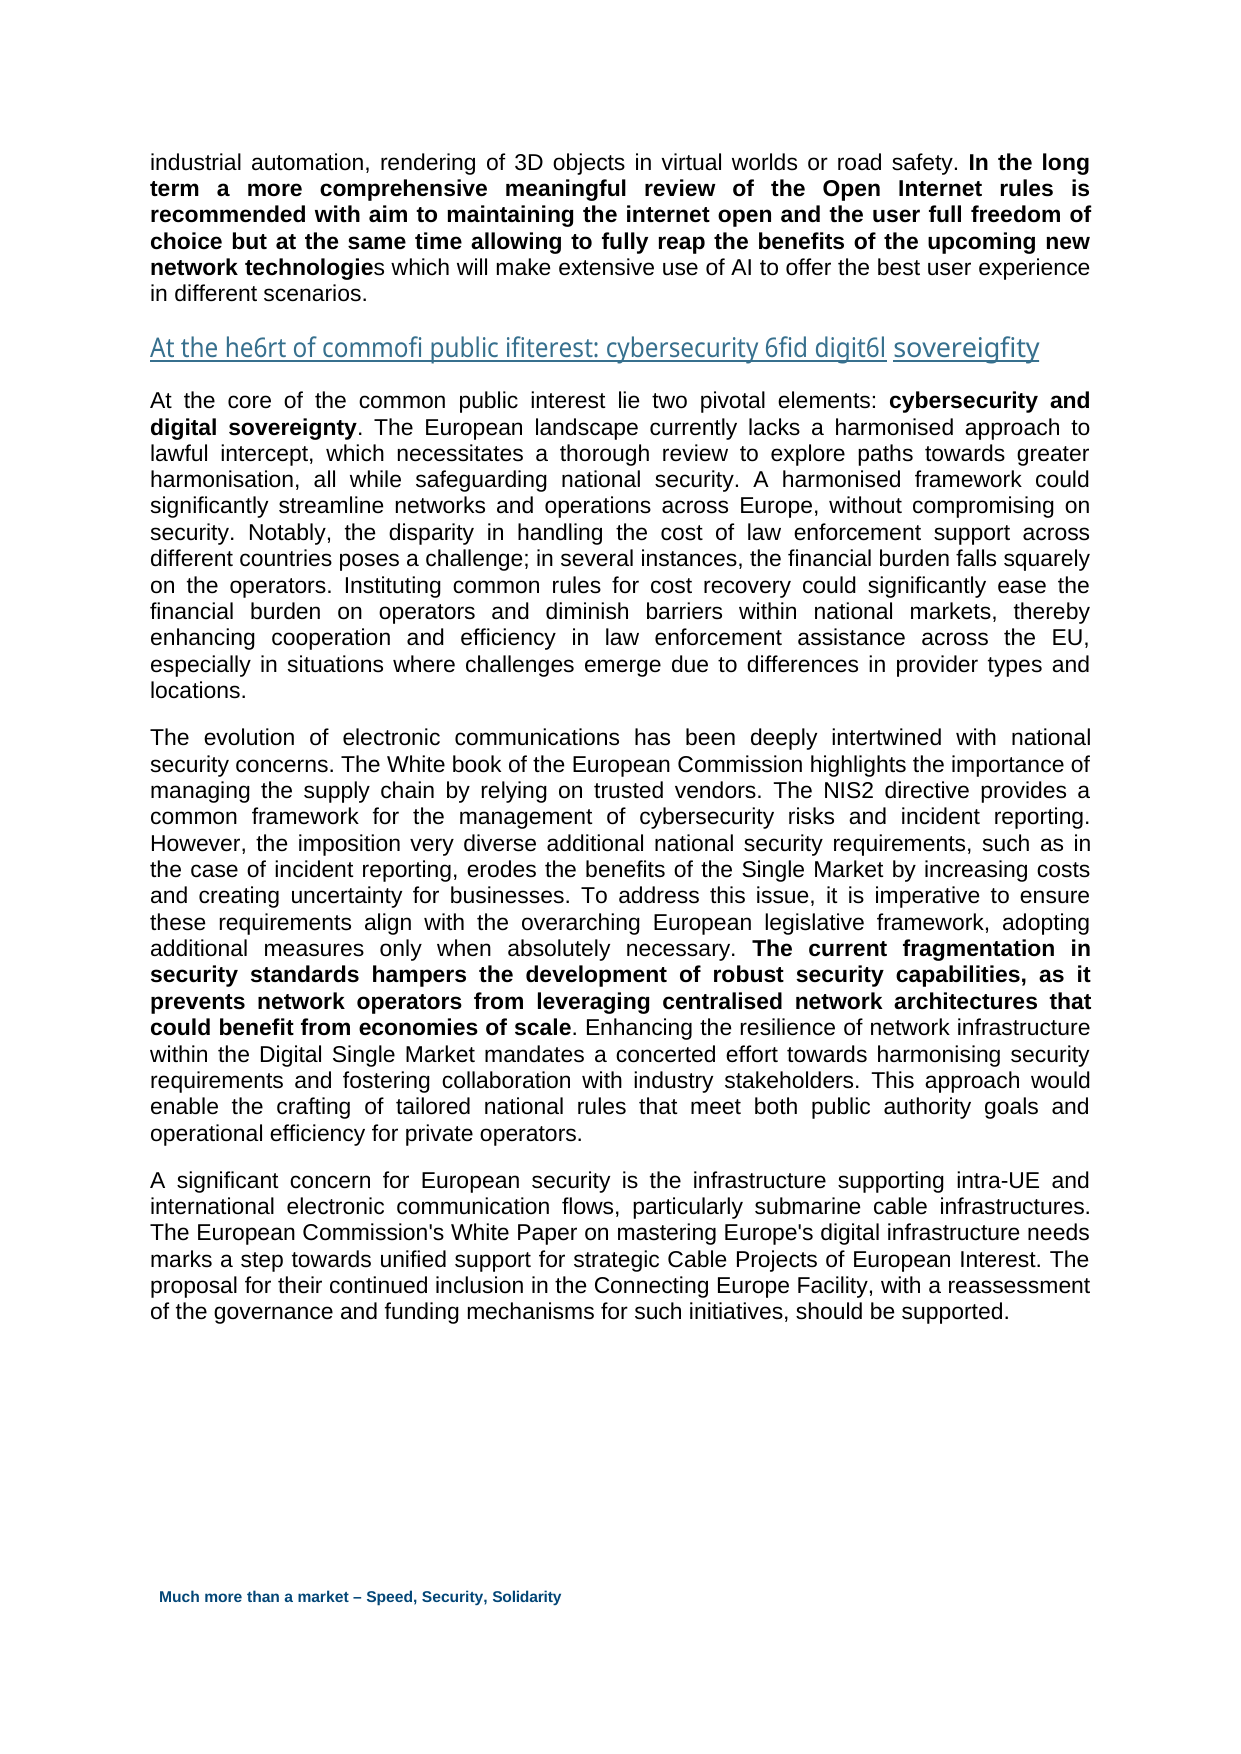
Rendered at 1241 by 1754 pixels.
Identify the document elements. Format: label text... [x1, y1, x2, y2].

text The evolution of electronic communications has been deeply intertwined with national security concerns. The White book of the European Commission highlights the importance of managing the supply chain by relying on trusted vendors. The NIS2 directive provides a common framework for the management of cybersecurity risks and incident reporting. However, the imposition very diverse additional national security requirements, such as in the case of incident reporting, erodes the benefits of the Single Market by increasing costs and creating uncertainty for businesses. To address this issue, it is imperative to ensure these requirements align with the overarching European legislative framework, adopting additional measures only when absolutely necessary. The current fragmentation in security standards hampers the development of robust security capabilities, as it prevents network operators from leveraging centralised network architectures that could benefit from economies of scale. Enhancing the resilience of network infrastructure within the Digital Single Market mandates a concerted effort towards harmonising security requirements and fostering collaboration with industry stakeholders. This approach would enable the crafting of tailored national rules that meet both public authority goals and operational efficiency for private operators. [150, 724, 1091, 1146]
text industrial automation, rendering of 3D objects in virtual worlds or road safety. In the long term a more comprehensive meaningful review of the Open Internet rules is recommended with aim to maintaining the internet open and the user full freedom of choice but at the same time allowing to fully reap the benefits of the upcoming new network technologies which will make extensive use of AI to offer the best user experience in different scenarios. [150, 149, 1091, 307]
subtitle At the he6rt of commofi public ifiterest: cybersecurity 6fid digit6l sovereigfity [150, 329, 1178, 366]
text At the core of the common public interest lie two pivotal elements: cybersecurity and digital sovereignty. The European landscape currently lacks a harmonised approach to lawful intercept, which necessitates a thorough review to explore paths towards greater harmonisation, all while safeguarding national security. A harmonised framework could significantly streamline networks and operations across Europe, without compromising on security. Notably, the disparity in handling the cost of law enforcement support across different countries poses a challenge; in several instances, the financial burden falls squarely on the operators. Instituting common rules for cost recovery could significantly ease the financial burden on operators and diminish barriers within national markets, thereby enhancing cooperation and efficiency in law enforcement assistance across the EU, especially in situations where challenges emerge due to differences in provider types and locations. [150, 387, 1091, 703]
text A significant concern for European security is the infrastructure supporting intra-UE and international electronic communication flows, particularly submarine cable infrastructures. The European Commission's White Paper on mastering Europe's digital infrastructure needs marks a step towards unified support for strategic Cable Projects of European Interest. The proposal for their continued inclusion in the Connecting Europe Facility, with a reassessment of the governance and funding mechanisms for such initiatives, should be supported. [150, 1167, 1091, 1325]
